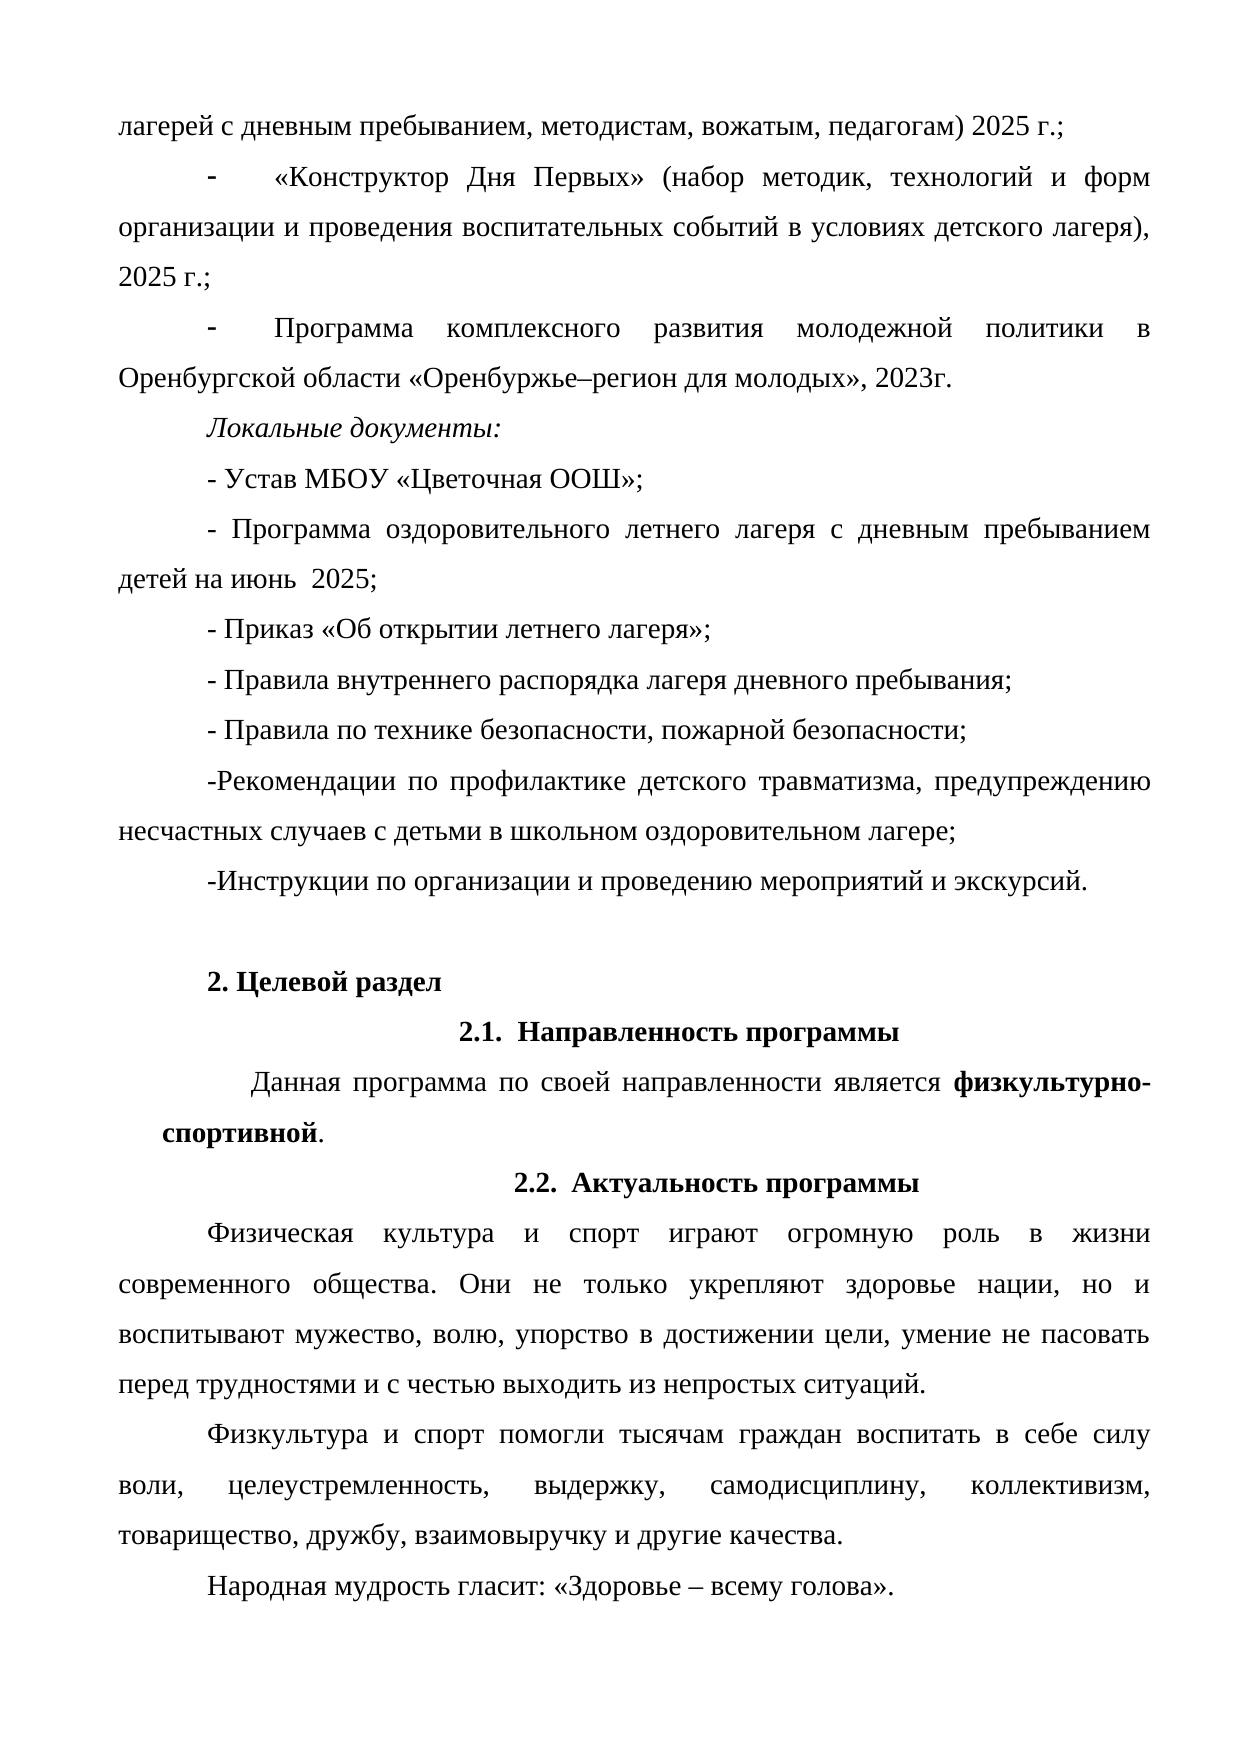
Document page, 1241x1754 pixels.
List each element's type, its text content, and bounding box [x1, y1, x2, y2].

list Направленность программы [118, 1014, 1151, 1048]
text -Инструкции по организации и проведению мероприятий и экскурсий. [118, 863, 1151, 897]
text Физкультура и спорт помогли тысячам граждан воспитать в себе силу воли, целеустремленность, выдержку, самодисциплину, коллективизм, товарищество, дружбу, взаимовыручку и другие качества. [118, 1417, 1151, 1551]
text Данная программа по своей направленности является физкультурно-спортивной. [162, 1064, 1151, 1148]
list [118, 108, 1151, 142]
text 2. Целевой раздел [118, 964, 1151, 997]
list Программа комплексного развития молодежной политики в Оренбургской области «Оренбуржье–регион для молодых», 2023г. [118, 310, 1151, 394]
text Народная мудрость гласит: «Здоровье – всему голова». [118, 1568, 1151, 1601]
list Актуальность программы [193, 1165, 1151, 1199]
text - Устав МБОУ «Цветочная ООШ»; [118, 461, 1151, 494]
text Локальные документы: [118, 410, 1151, 444]
text Физическая культура и спорт играют огромную роль в жизни современного общества. Они не только укрепляют здоровье нации, но и воспитывают мужество, волю, упорство в достижении цели, умение не пасовать перед трудностями и с честью выходить из непростых ситуаций. [118, 1215, 1151, 1400]
text - Правила внутреннего распорядка лагеря дневного пребывания; [118, 662, 1151, 696]
list «Конструктор Дня Первых» (набор методик, технологий и форм организации и проведения воспитательных событий в условиях детского лагеря), 2025 г.; [118, 159, 1151, 293]
text - Правила по технике безопасности, пожарной безопасности; [118, 712, 1151, 746]
text - Приказ «Об открытии летнего лагеря»; [118, 612, 1151, 645]
text -Рекомендации по профилактике детского травматизма, предупреждению несчастных случаев с детьми в школьном оздоровительном лагере; [118, 763, 1151, 846]
text - Программа оздоровительного летнего лагеря с дневным пребыванием детей на июнь 2025; [118, 511, 1151, 595]
